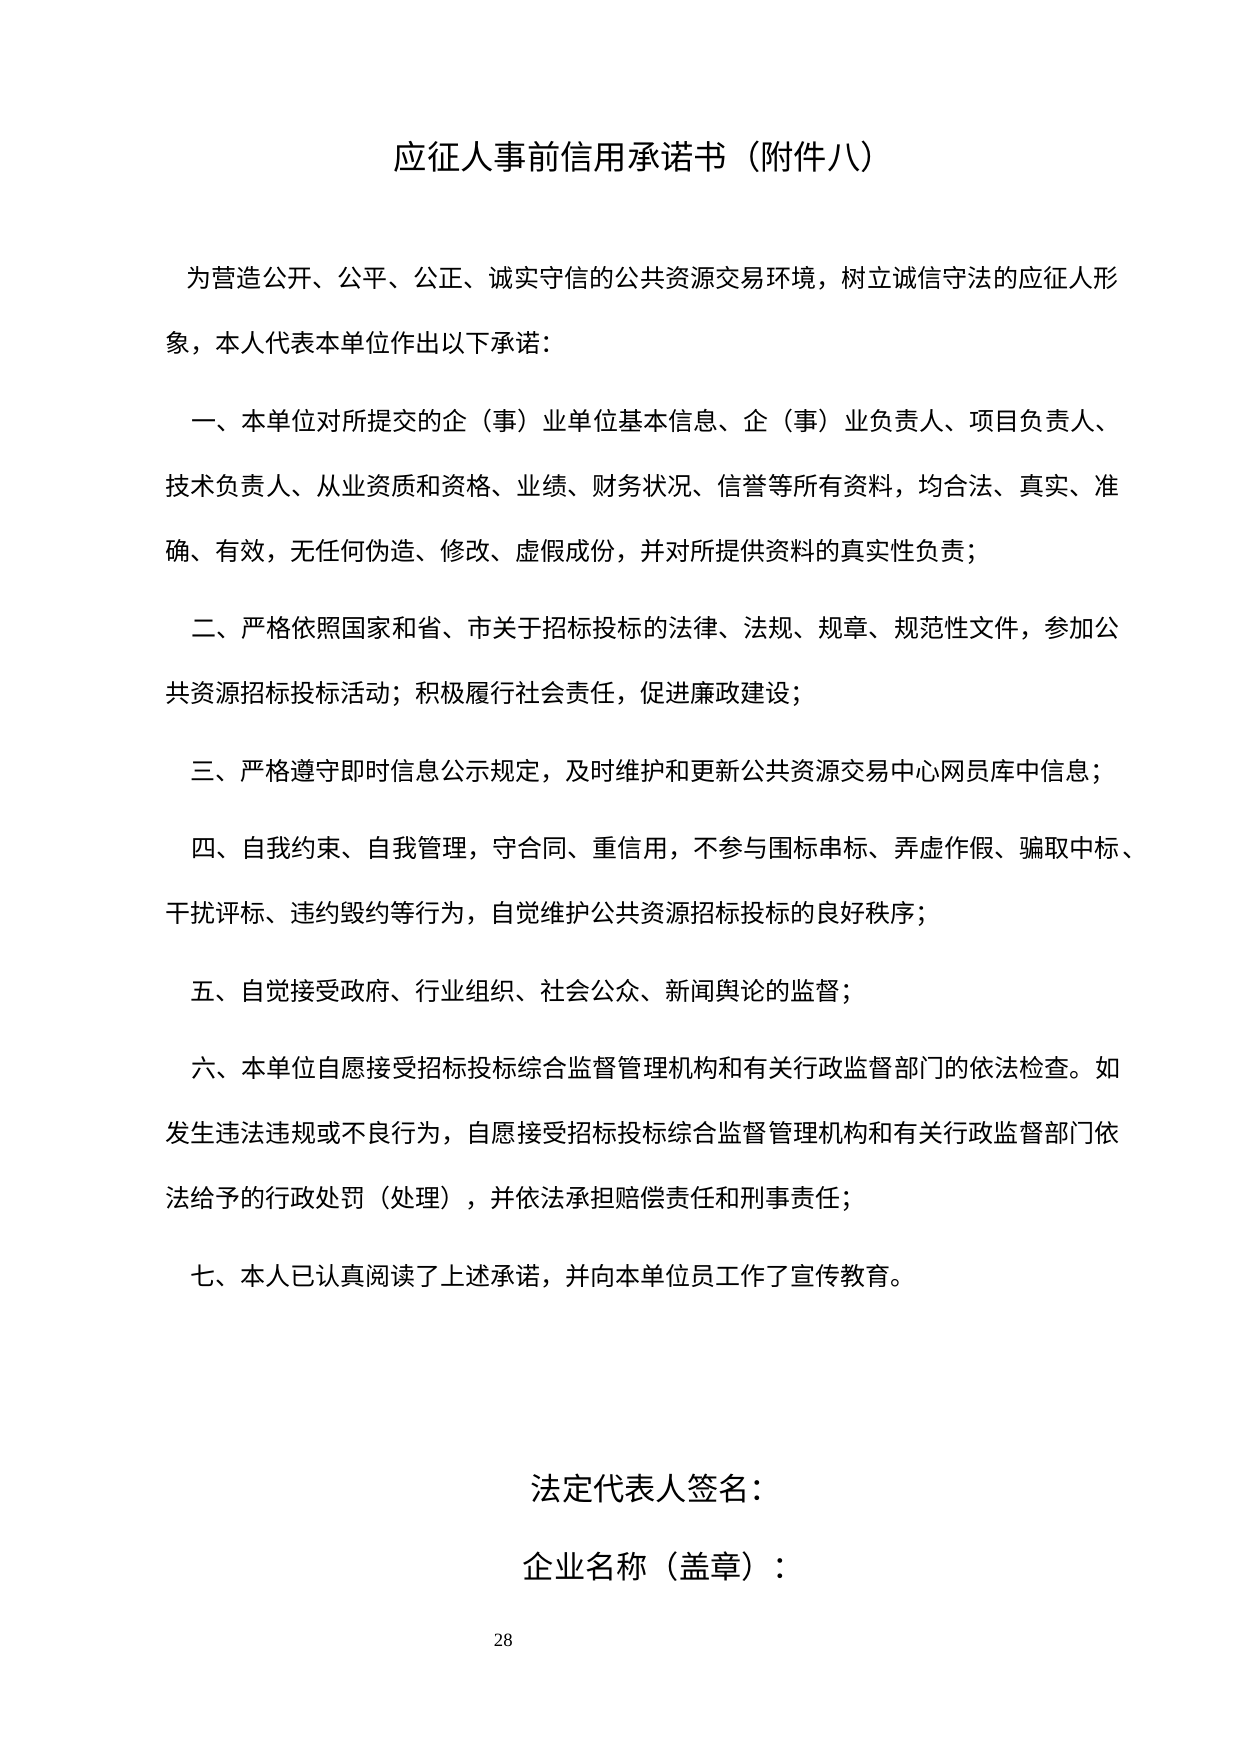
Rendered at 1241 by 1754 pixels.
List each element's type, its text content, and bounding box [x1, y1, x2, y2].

text 应征人事前信用承诺书（附件八） [165, 122, 1122, 187]
text 二、严格依照国家和省、市关于招标投标的法律、法规、规章、规范性文件，参加公共资源招标投标活动；积极履行社会责任，促进廉政建设； [165, 594, 1122, 724]
text 七、本人已认真阅读了上述承诺，并向本单位员工作了宣传教育。 [165, 1242, 1122, 1307]
text 五、自觉接受政府、行业组织、社会公众、新闻舆论的监督； [165, 957, 1122, 1022]
text 为营造公开、公平、公正、诚实守信的公共资源交易环境，树立诚信守法的应征人形象，本人代表本单位作出以下承诺： [165, 244, 1122, 374]
text 三、严格遵守即时信息公示规定，及时维护和更新公共资源交易中心网员库中信息； [165, 737, 1122, 802]
text 法定代表人签名： [165, 1454, 1122, 1519]
text 四、自我约束、自我管理，守合同、重信用，不参与围标串标、弄虚作假、骗取中标、干扰评标、违约毁约等行为，自觉维护公共资源招标投标的良好秩序； [165, 814, 1122, 944]
text 一、本单位对所提交的企（事）业单位基本信息、企（事）业负责人、项目负责人、技术负责人、从业资质和资格、业绩、财务状况、信誉等所有资料，均合法、真实、准确、有效，无任何伪造、修改、虚假成份，并对所提供资料的真实性负责； [165, 387, 1122, 582]
text 六、本单位自愿接受招标投标综合监督管理机构和有关行政监督部门的依法检查。如发生违法违规或不良行为，自愿接受招标投标综合监督管理机构和有关行政监督部门依法给予的行政处罚（处理），并依法承担赔偿责任和刑事责任； [165, 1034, 1122, 1229]
text 企业名称（盖章）： [165, 1532, 1122, 1597]
